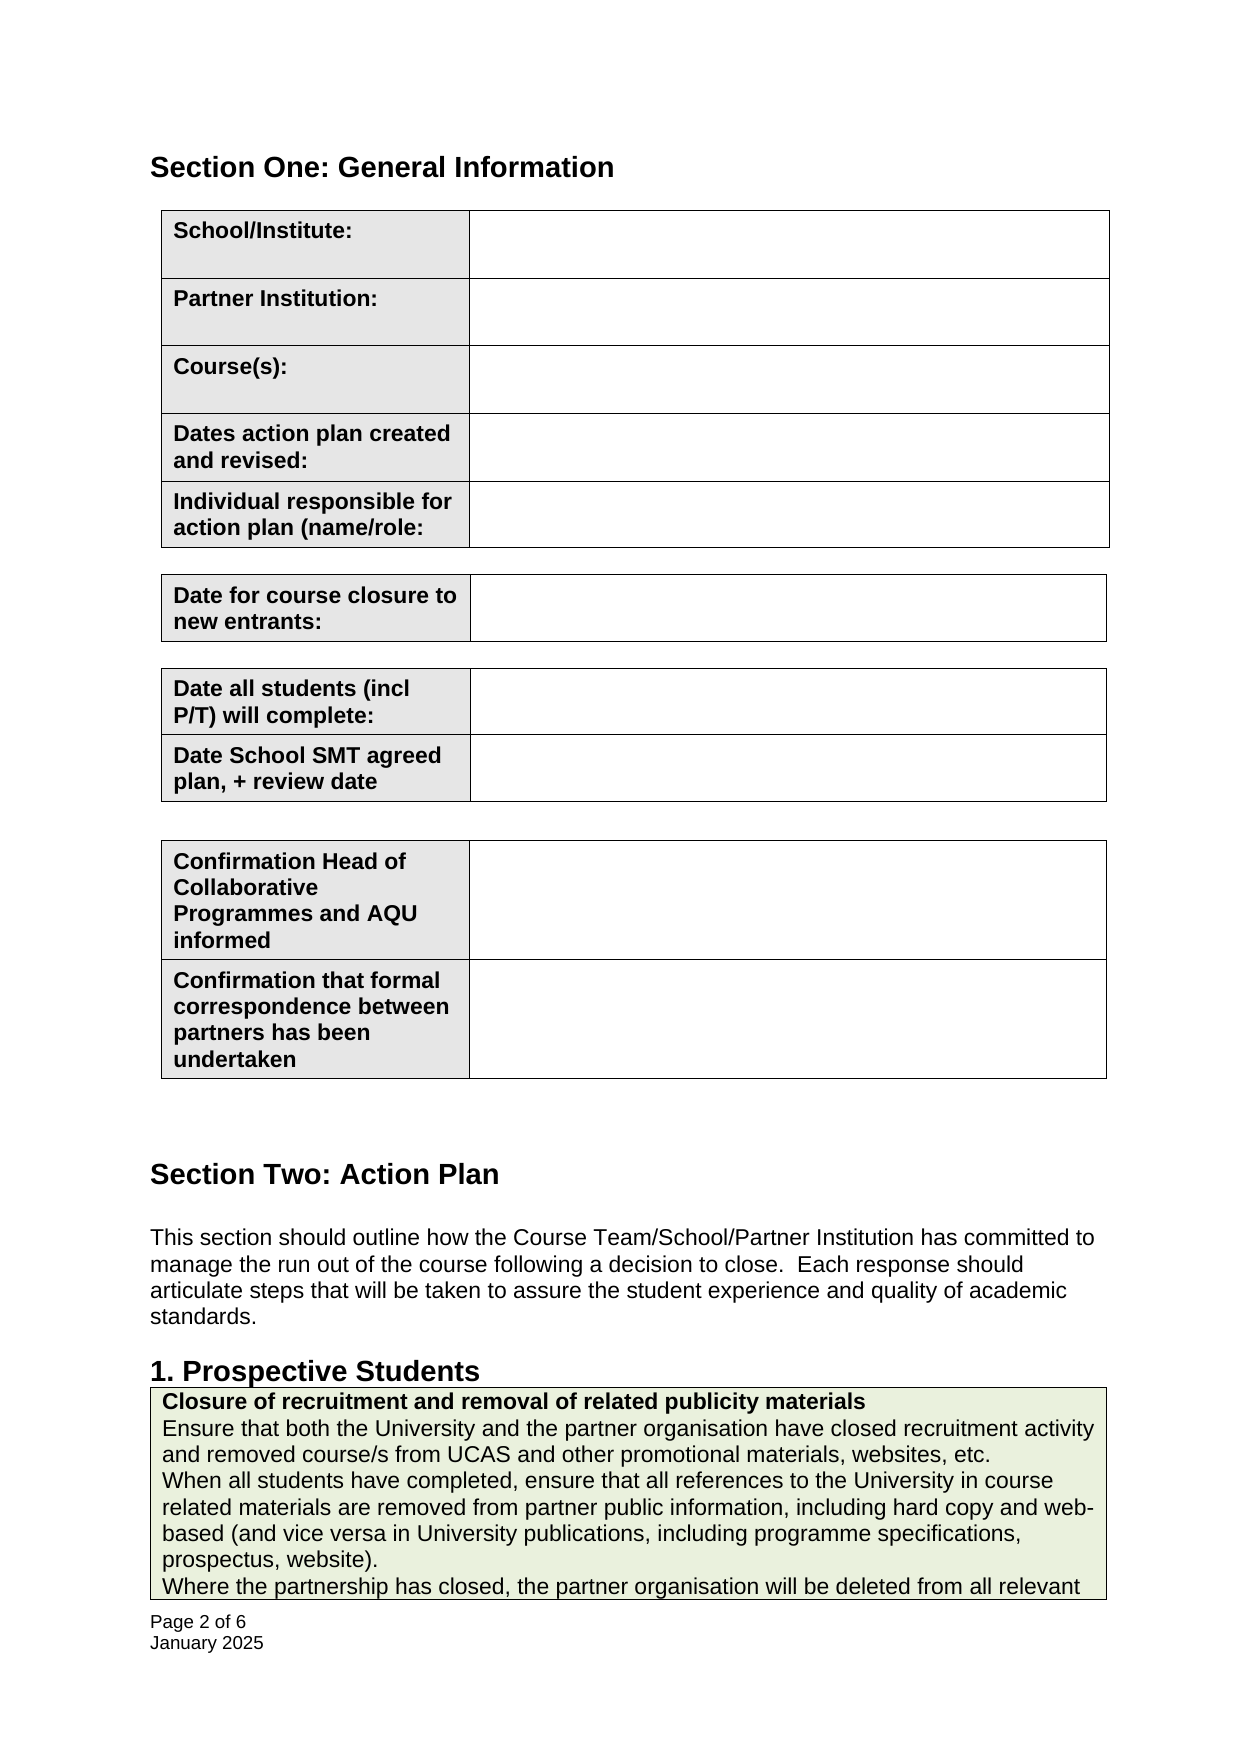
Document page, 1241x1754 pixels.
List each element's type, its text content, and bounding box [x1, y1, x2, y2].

table_cell [470, 482, 1109, 547]
table_cell Individual responsible for action plan (name/role: [162, 482, 469, 547]
table_header Confirmation Head of Collaborative Programmes and AQU informed [162, 841, 469, 959]
text Section Two: Action Plan [150, 1157, 1107, 1191]
table_cell [470, 279, 1109, 345]
table_cell [471, 735, 1106, 801]
table_cell Partner Institution: [162, 279, 469, 345]
table_header [471, 669, 1106, 734]
table_cell Confirmation that formal correspondence between partners has been undertaken [162, 960, 469, 1078]
text 1. Prospective Students [150, 1353, 1107, 1387]
table_header [471, 575, 1106, 641]
text This section should outline how the Course Team/School/Partner Institution has committed to manage the run out of the course following a decision to close. Each response should articulate steps that will be taken to assure the student experience and quality of academic standards. [150, 1224, 1107, 1329]
table_header Date for course closure to new entrants: [162, 575, 470, 641]
table_cell [470, 960, 1106, 1078]
table_cell Course(s): [162, 346, 469, 413]
table_header [470, 211, 1109, 278]
table_header [470, 841, 1106, 959]
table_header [151, 1388, 1106, 1599]
text Section One: General Information [150, 150, 1107, 183]
table_cell Date School SMT agreed plan, + review date [162, 735, 470, 801]
table_header School/Institute: [162, 211, 469, 278]
table_header Date all students (incl P/T) will complete: [162, 669, 470, 734]
table_cell [470, 414, 1109, 481]
table_cell Dates action plan created and revised: [162, 414, 469, 481]
table_cell [470, 346, 1109, 413]
